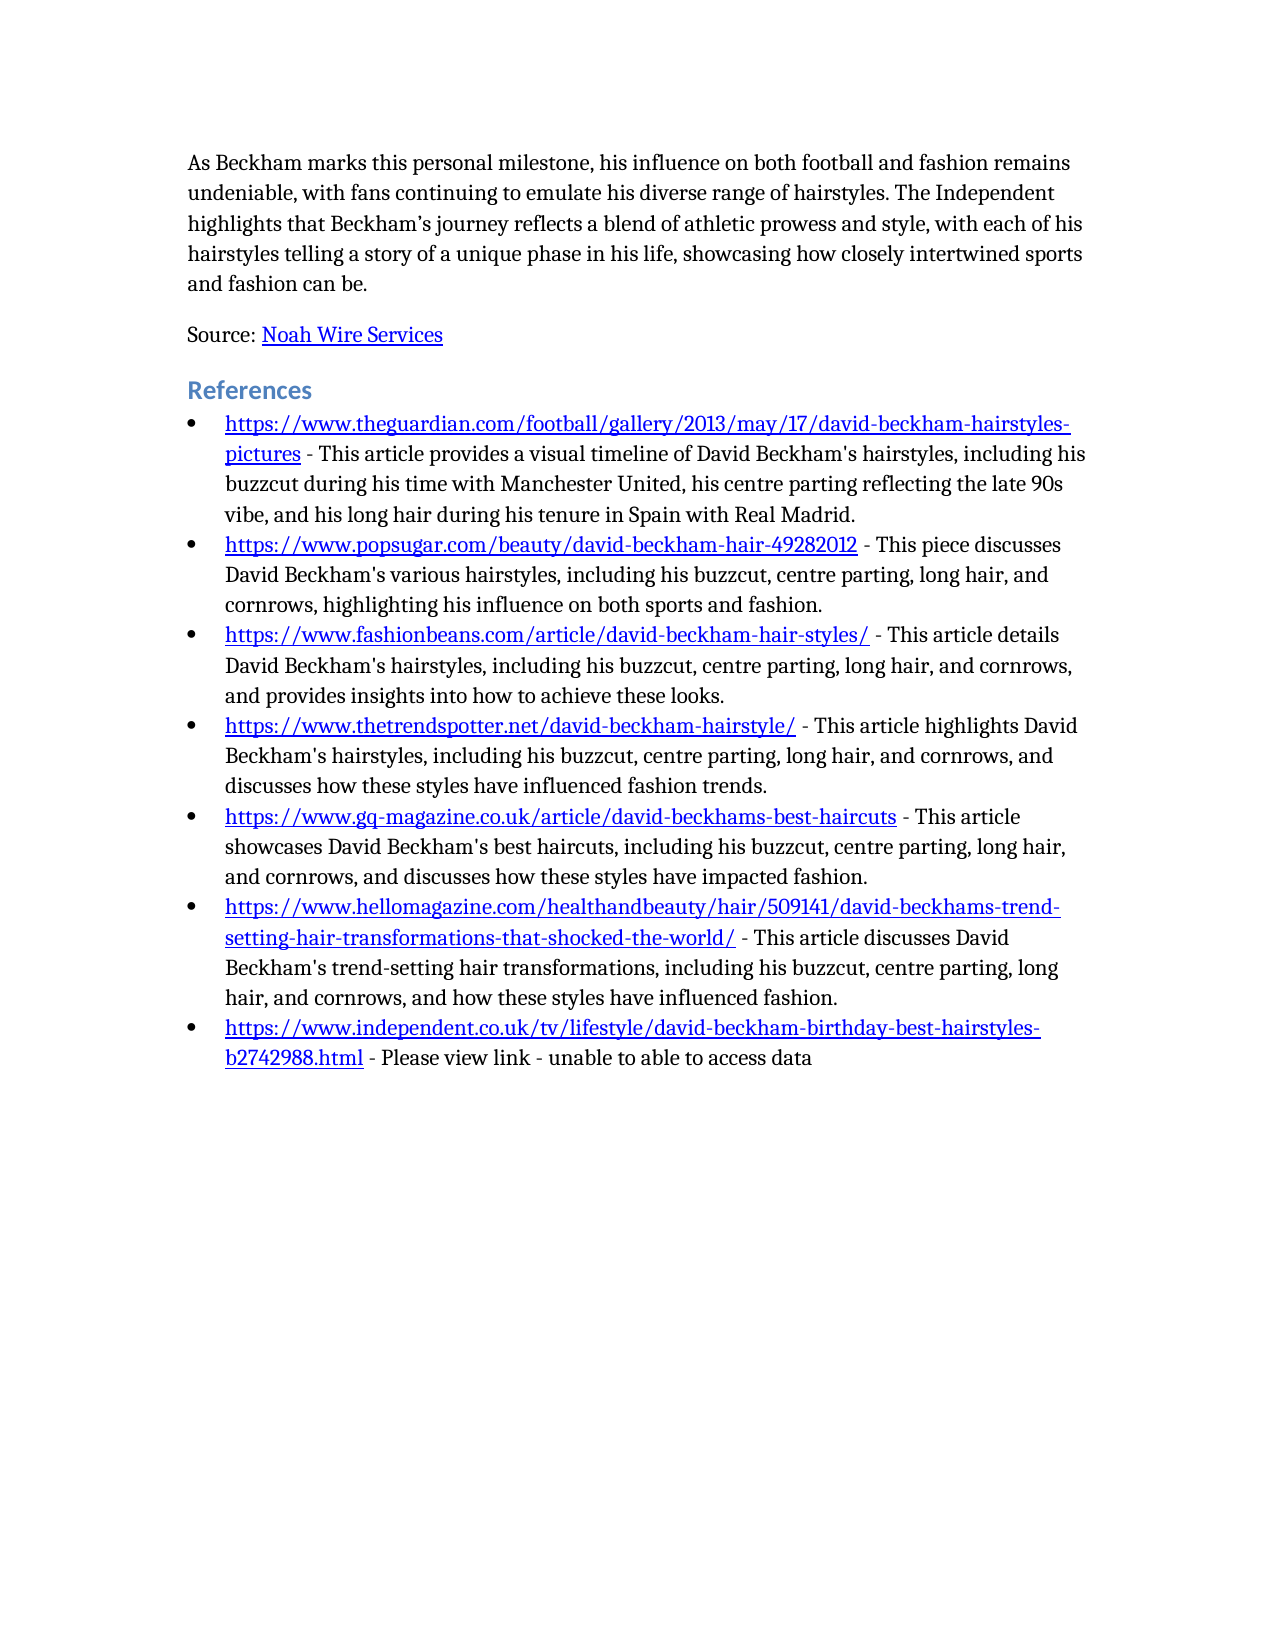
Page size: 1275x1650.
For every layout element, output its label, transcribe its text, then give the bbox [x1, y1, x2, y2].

list https://www.hellomagazine.com/healthandbeauty/hair/509141/david-beckhams-trend-setting-hair-transformations-that-shocked-the-world/ - This article discusses David Beckham's trend-setting hair transformations, including his buzzcut, centre parting, long hair, and cornrows, and how these styles have influenced fashion. [187, 894, 1087, 1011]
list https://www.thetrendspotter.net/david-beckham-hairstyle/ - This article highlights David Beckham's hairstyles, including his buzzcut, centre parting, long hair, and cornrows, and discusses how these styles have influenced fashion trends. [187, 713, 1087, 800]
list https://www.popsugar.com/beauty/david-beckham-hair-49282012 - This piece discusses David Beckham's various hairstyles, including his buzzcut, centre parting, long hair, and cornrows, highlighting his influence on both sports and fashion. [187, 532, 1087, 618]
text As Beckham marks this personal milestone, his influence on both football and fashion remains undeniable, with fans continuing to emulate his diverse range of hairstyles. The Independent highlights that Beckham’s journey reflects a blend of athletic prowess and style, with each of his hairstyles telling a story of a unique phase in his life, showcasing how closely intertwined sports and fashion can be. [187, 150, 1087, 297]
list https://www.gq-magazine.co.uk/article/david-beckhams-best-haircuts - This article showcases David Beckham's best haircuts, including his buzzcut, centre parting, long hair, and cornrows, and discusses how these styles have impacted fashion. [187, 803, 1087, 890]
list https://www.fashionbeans.com/article/david-beckham-hair-styles/ - This article details David Beckham's hairstyles, including his buzzcut, centre parting, long hair, and cornrows, and provides insights into how to achieve these looks. [187, 622, 1087, 709]
subtitle References [187, 373, 1087, 406]
text Source: Noah Wire Services [187, 322, 1087, 348]
list https://www.independent.co.uk/tv/lifestyle/david-beckham-birthday-best-hairstyles-b2742988.html - Please view link - unable to able to access data [187, 1015, 1087, 1072]
list https://www.theguardian.com/football/gallery/2013/may/17/david-beckham-hairstyles-pictures - This article provides a visual timeline of David Beckham's hairstyles, including his buzzcut during his time with Manchester United, his centre parting reflecting the late 90s vibe, and his long hair during his tenure in Spain with Real Madrid. [187, 411, 1087, 528]
